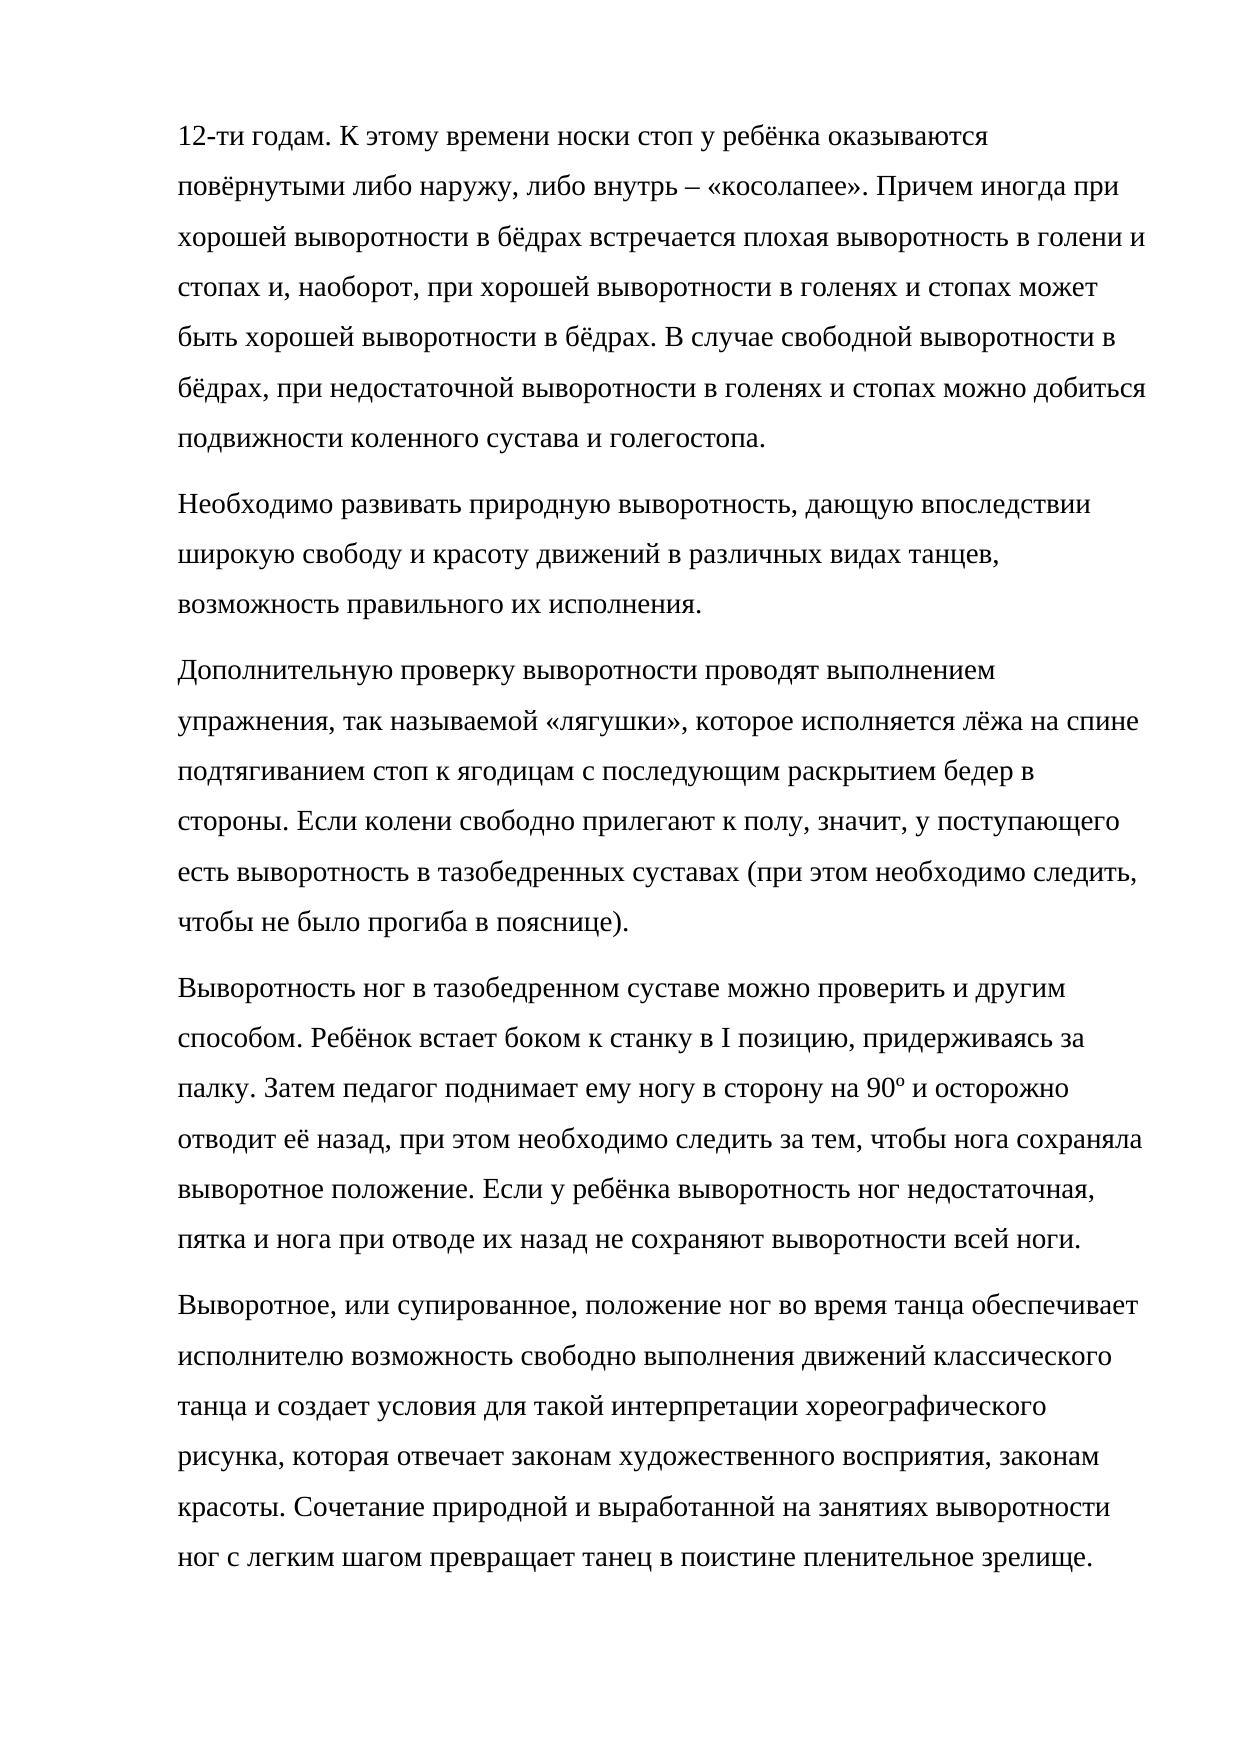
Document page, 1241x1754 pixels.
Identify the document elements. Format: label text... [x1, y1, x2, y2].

text Дополнительную проверку выворотности проводят выполнением упражнения, так называемой «лягушки», которое исполняется лёжа на спине подтягиванием стоп к ягодицам с последующим раскрытием бедер в стороны. Если колени свободно прилегают к полу, значит, у поступающего есть выворотность в тазобедренных суставах (при этом необходимо следить, чтобы не было прогиба в пояснице). [177, 652, 1152, 938]
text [177, 118, 1152, 453]
text Необходимо развивать природную выворотность, дающую впоследствии широкую свободу и красоту движений в различных видах танцев, возможность правильного их исполнения. [177, 486, 1152, 620]
text Выворотность ног в тазобедренном суставе можно проверить и другим способом. Ребёнок встает боком к станку в I позицию, придерживаясь за палку. Затем педагог поднимает ему ногу в сторону на 90º и осторожно отводит её назад, при этом необходимо следить за тем, чтобы нога сохраняла выворотное положение. Если у ребёнка выворотность ног недостаточная, пятка и нога при отводе их назад не сохраняют выворотности всей ноги. [177, 970, 1152, 1255]
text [177, 1287, 1152, 1573]
